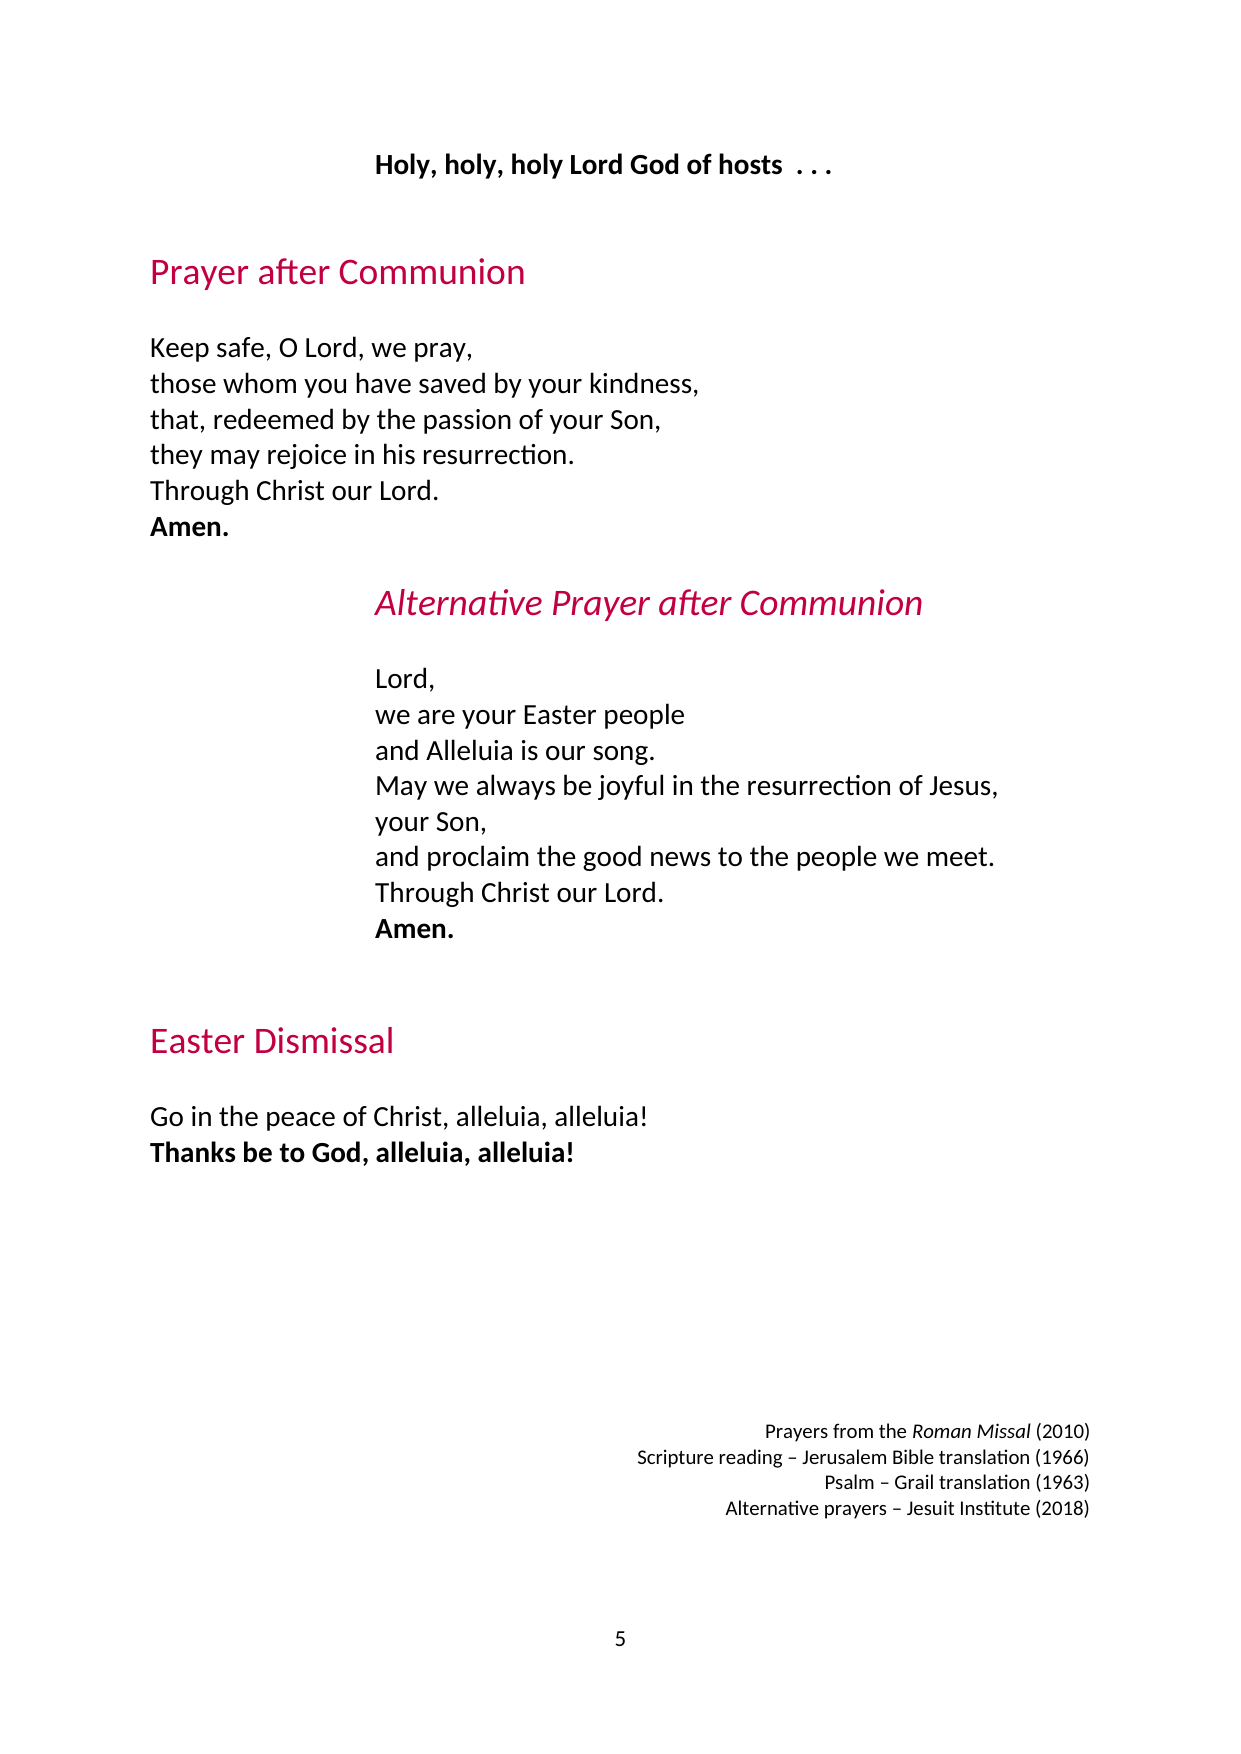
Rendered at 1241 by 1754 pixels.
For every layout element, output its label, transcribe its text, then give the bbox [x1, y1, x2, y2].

text Prayers from the Roman Missal (2010) [150, 1418, 1090, 1444]
text May we always be joyful in the resurrection of Jesus, [375, 767, 1090, 803]
text those whom you have saved by your kindness, [150, 365, 1090, 401]
text Alternative prayers – Jesuit Institute (2018) [150, 1495, 1090, 1520]
text Go in the peace of Christ, alleluia, alleluia! [150, 1098, 1090, 1134]
text that, redeemed by the passion of your Son, [150, 401, 1090, 436]
text Amen. [150, 508, 1090, 543]
text Scripture reading – Jerusalem Bible translation (1966) [150, 1444, 1090, 1469]
text and Alleluia is our song. [375, 732, 1090, 767]
text Lord, [375, 660, 1090, 696]
text Thanks be to God, alleluia, alleluia! [150, 1134, 1090, 1169]
text Through Christ our Lord. [375, 874, 1090, 910]
text your Son, [375, 803, 1090, 838]
text they may rejoice in his resurrection. [150, 436, 1090, 472]
text Through Christ our Lord. [150, 472, 1090, 508]
text Alternative Prayer after Communion [375, 579, 1090, 625]
text Easter Dismissal [150, 1017, 1090, 1062]
text Amen. [375, 910, 1090, 945]
text and proclaim the good news to the people we meet. [375, 838, 1090, 874]
text Psalm – Grail translation (1963) [150, 1469, 1090, 1495]
text we are your Easter people [375, 696, 1090, 732]
text Prayer after Communion [150, 248, 1090, 294]
text Holy, holy, holy Lord God of hosts . . . [375, 146, 1090, 182]
text Keep safe, O Lord, we pray, [150, 329, 1090, 365]
